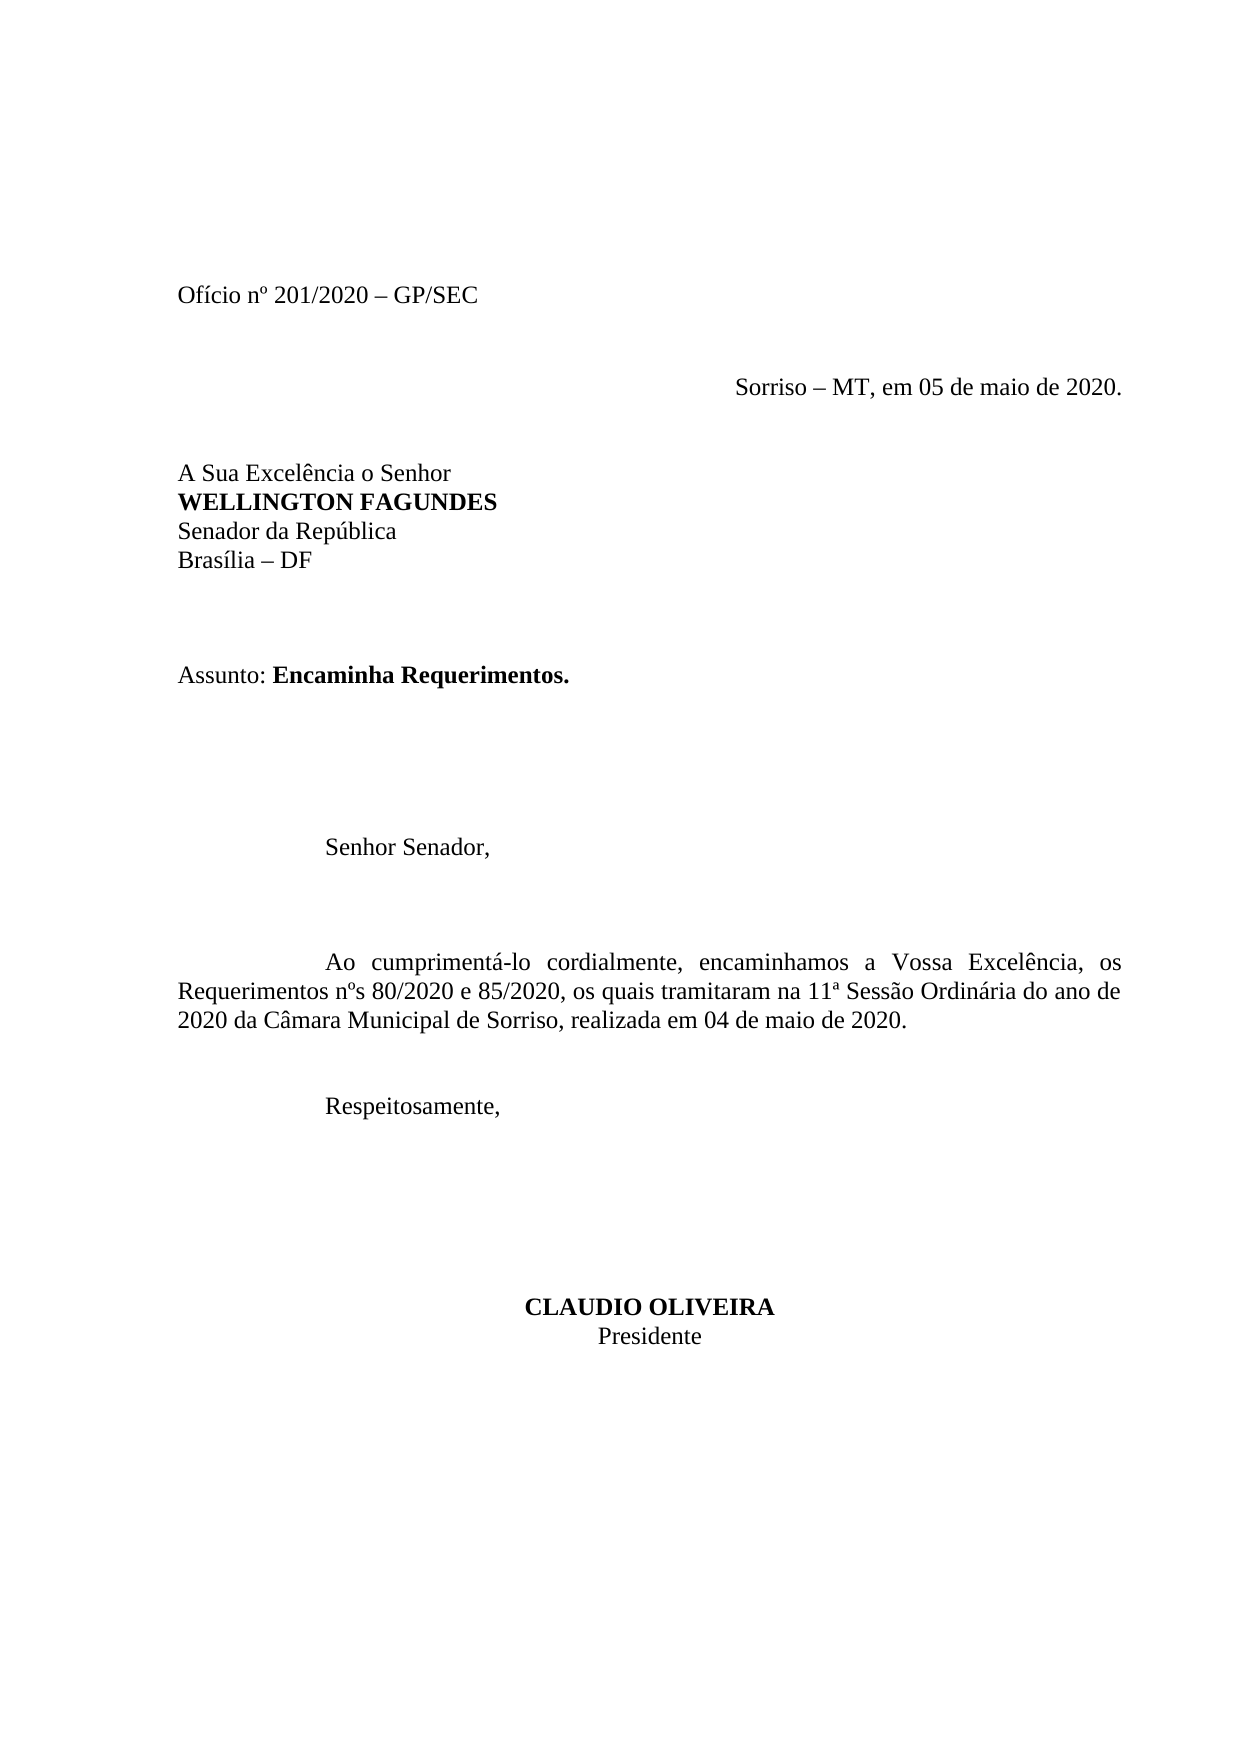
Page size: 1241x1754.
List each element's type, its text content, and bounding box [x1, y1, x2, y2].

text CLAUDIO OLIVEIRA [177, 1292, 1122, 1321]
text Brasília – DF [177, 545, 1122, 573]
text Sorriso – MT, em 05 de maio de 2020. [177, 372, 1122, 401]
text Assunto: Encaminha Requerimentos. [177, 660, 1122, 688]
text Senhor Senador, [177, 832, 1122, 861]
text A Sua Excelência o Senhor [177, 458, 1122, 487]
text Respeitosamente, [177, 1091, 1122, 1120]
text WELLINGTON FAGUNDES [177, 487, 1122, 516]
text Presidente [177, 1321, 1122, 1350]
text Ofício nº 201/2020 – GP/SEC [177, 281, 1122, 309]
text Ao cumprimentá-lo cordialmente, encaminhamos a Vossa Excelência, os Requerimentos nºs 80/2020 e 85/2020, os quais tramitaram na 11ª Sessão Ordinária do ano de 2020 da Câmara Municipal de Sorriso, realizada em 04 de maio de 2020. [177, 947, 1122, 1033]
text Senador da República [177, 516, 1122, 545]
